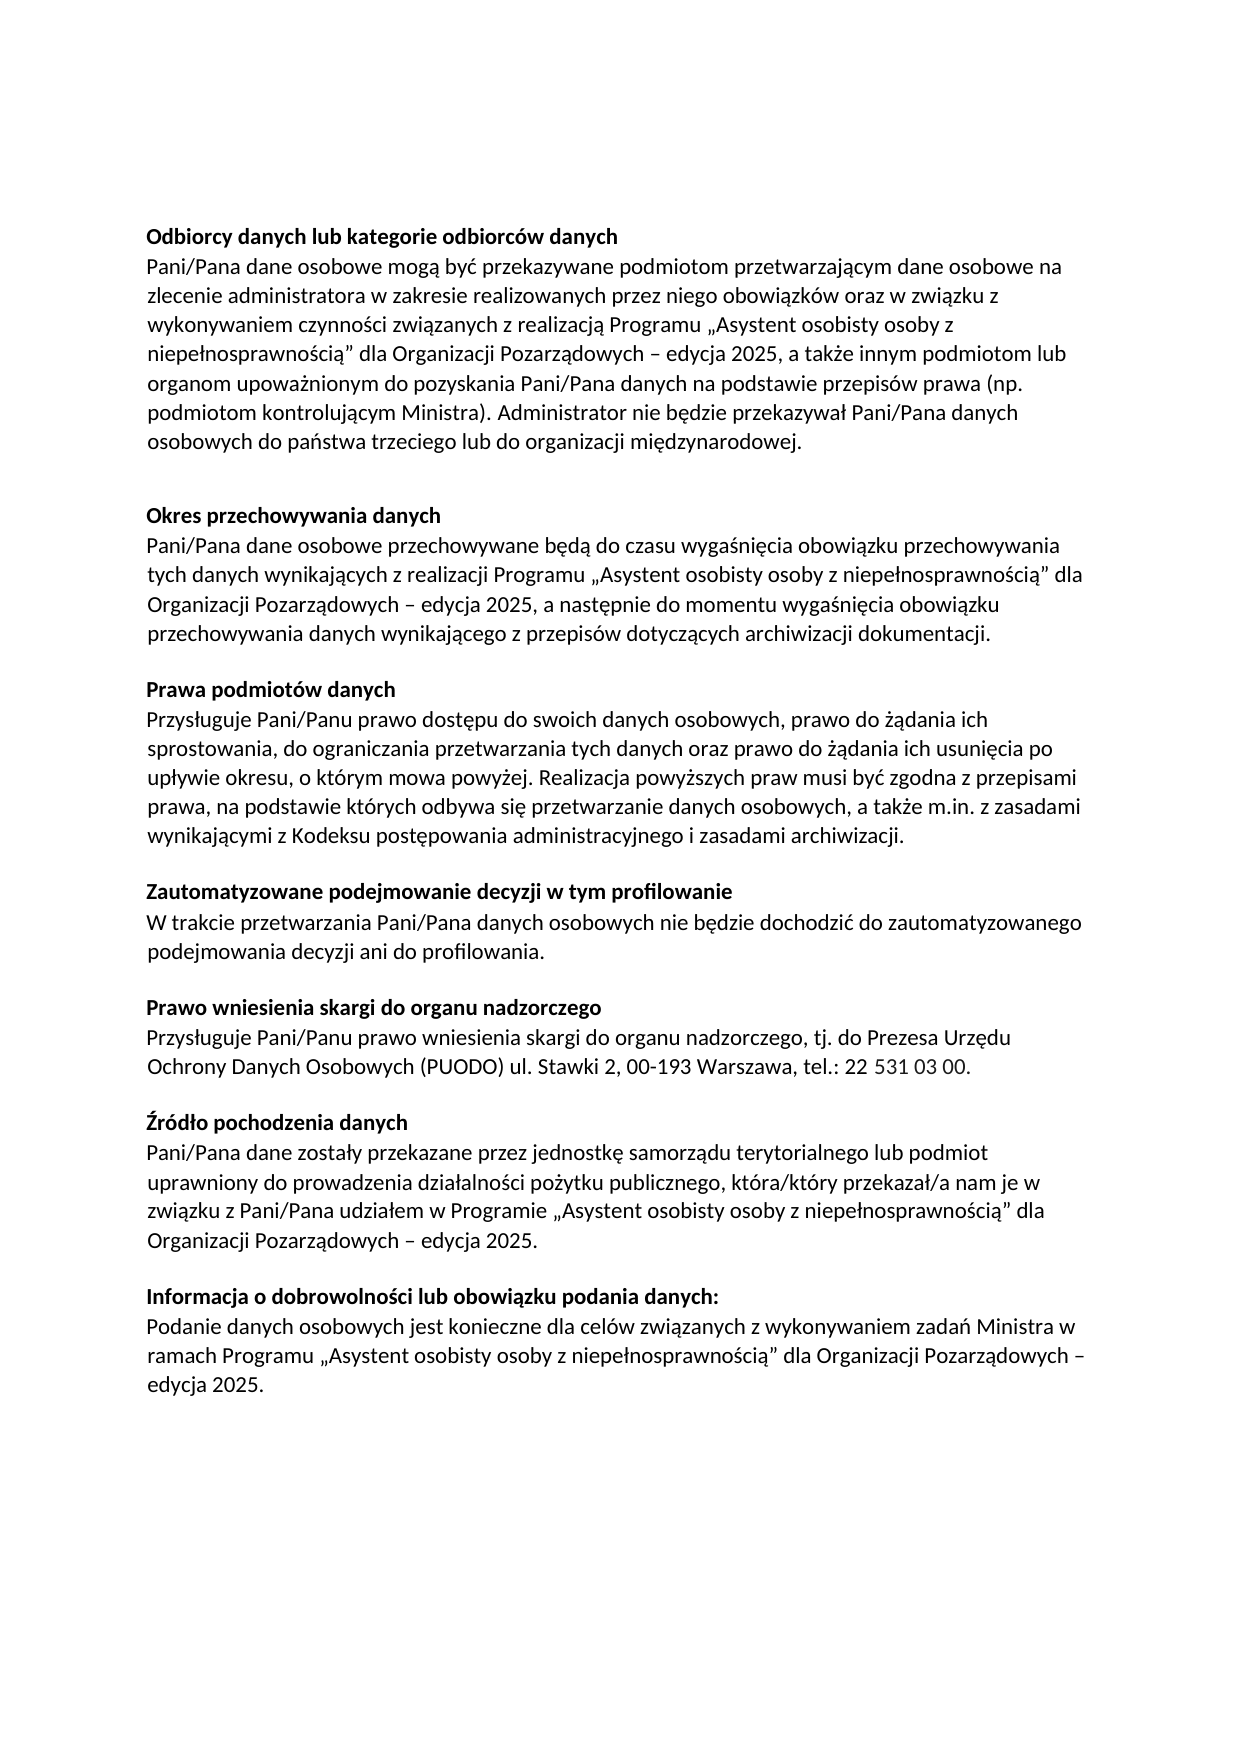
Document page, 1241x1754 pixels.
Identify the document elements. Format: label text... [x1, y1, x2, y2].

subtitle Odbiorcy danych lub kategorie odbiorców danych [146, 222, 1093, 250]
text Przysługuje Pani/Panu prawo dostępu do swoich danych osobowych, prawo do żądania ich sprostowania, do ograniczania przetwarzania tych danych oraz prawo do żądania ich usunięcia po upływie okresu, o którym mowa powyżej. Realizacja powyższych praw musi być zgodna z przepisami prawa, na podstawie których odbywa się przetwarzanie danych osobowych, a także m.in. z zasadami wynikającymi z Kodeksu postępowania administracyjnego i zasadami archiwizacji. [146, 705, 1088, 849]
text Informacja o dobrowolności lub obowiązku podania danych: [146, 1282, 1093, 1310]
subtitle Okres przechowywania danych [146, 501, 1093, 529]
text W trakcie przetwarzania Pani/Pana danych osobowych nie będzie dochodzić do zautomatyzowanego podejmowania decyzji ani do profilowania. [146, 908, 1088, 965]
text Podanie danych osobowych jest konieczne dla celów związanych z wykonywaniem zadań Ministra w ramach Programu „Asystent osobisty osoby z niepełnosprawnością” dla Organizacji Pozarządowych – edycja 2025. [146, 1312, 1088, 1398]
text Przysługuje Pani/Panu prawo wniesienia skargi do organu nadzorczego, tj. do Prezesa Urzędu Ochrony Danych Osobowych (PUODO) ul. Stawki 2, 00-193 Warszawa, tel.: 22 531 03 00. [146, 1023, 1088, 1080]
text Pani/Pana dane osobowe mogą być przekazywane podmiotom przetwarzającym dane osobowe na zlecenie administratora w zakresie realizowanych przez niego obowiązków oraz w związku z wykonywaniem czynności związanych z realizacją Programu „Asystent osobisty osoby z niepełnosprawnością” dla Organizacji Pozarządowych – edycja 2025, a także innym podmiotom lub organom upoważnionym do pozyskania Pani/Pana danych na podstawie przepisów prawa (np. podmiotom kontrolującym Ministra). Administrator nie będzie przekazywał Pani/Pana danych osobowych do państwa trzeciego lub do organizacji międzynarodowej. [146, 252, 1088, 455]
subtitle Źródło pochodzenia danych [146, 1108, 1093, 1136]
subtitle Prawa podmiotów danych [146, 675, 1093, 703]
subtitle Zautomatyzowane podejmowanie decyzji w tym profilowanie [146, 877, 1093, 906]
text Pani/Pana dane zostały przekazane przez jednostkę samorządu terytorialnego lub podmiot uprawniony do prowadzenia działalności pożytku publicznego, która/który przekazał/a nam je w związku z Pani/Pana udziałem w Programie „Asystent osobisty osoby z niepełnosprawnością” dla Organizacji Pozarządowych – edycja 2025. [146, 1138, 1068, 1254]
subtitle Prawo wniesienia skargi do organu nadzorczego [146, 993, 1093, 1021]
text Pani/Pana dane osobowe przechowywane będą do czasu wygaśnięcia obowiązku przechowywania tych danych wynikających z realizacji Programu „Asystent osobisty osoby z niepełnosprawnością” dla Organizacji Pozarządowych – edycja 2025, a następnie do momentu wygaśnięcia obowiązku przechowywania danych wynikającego z przepisów dotyczących archiwizacji dokumentacji. [146, 532, 1088, 647]
